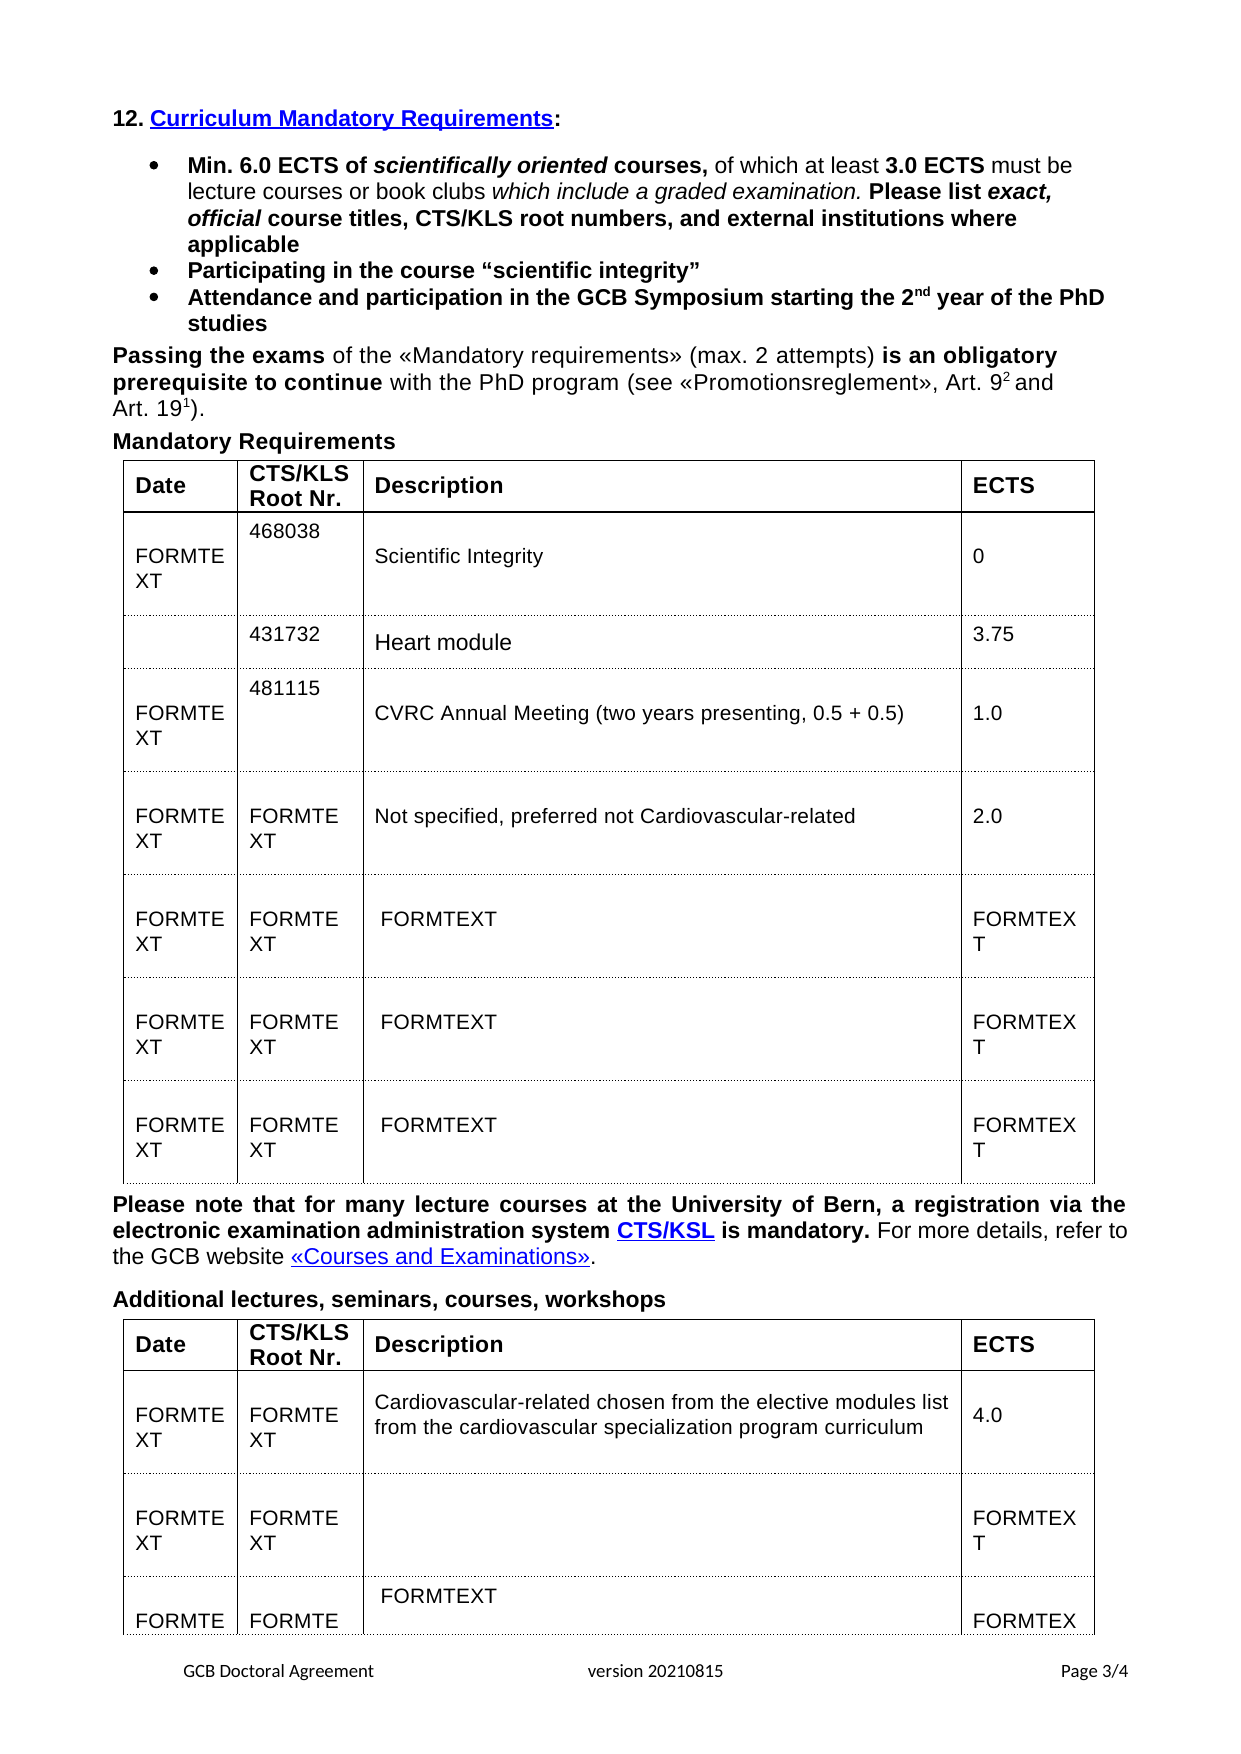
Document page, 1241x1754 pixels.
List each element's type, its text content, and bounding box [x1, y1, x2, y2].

table_cell [364, 977, 961, 1080]
table_cell [124, 668, 237, 771]
table_cell [962, 668, 1094, 771]
text Passing the exams of the «Mandatory requirements» (max. 2 attempts) is an obligatory prerequisite to continue with the PhD program (see «Promotionsreglement», Art. 92 and Art. 191). [112, 342, 1128, 422]
table_header Description [364, 1320, 961, 1370]
table_cell [124, 1371, 237, 1473]
table_cell [238, 1080, 363, 1183]
table_cell [124, 1473, 237, 1576]
table_cell [962, 513, 1094, 614]
table_cell [238, 977, 363, 1080]
table_cell [364, 874, 961, 977]
table_cell [364, 668, 961, 771]
table_cell [364, 513, 961, 614]
table_cell [962, 1576, 1094, 1633]
list Participating in the course “scientific integrity” [150, 257, 1128, 283]
text Mandatory Requirements [112, 428, 1128, 454]
table_cell [364, 1576, 961, 1633]
text Please note that for many lecture courses at the University of Bern, a registration via the electronic examination administration system CTS/KSL is mandatory. For more details, refer to the GCB website «Courses and Examinations». [112, 1191, 1128, 1270]
table_cell [124, 615, 237, 668]
table_cell [238, 771, 363, 874]
table_header Date [124, 461, 237, 511]
table_header CTS/KLS Root Nr. [238, 461, 363, 511]
table_cell [962, 977, 1094, 1080]
table_cell [124, 874, 237, 977]
table_cell [124, 977, 237, 1080]
table_cell 431732 [238, 615, 363, 668]
table_header ECTS [962, 1320, 1094, 1370]
table_header ECTS [962, 461, 1094, 511]
table_header CTS/KLS Root Nr. [238, 1320, 363, 1370]
table_cell [124, 1576, 237, 1633]
table_cell [962, 615, 1094, 668]
list Timetable Copy here the timetable inserted in the Research Project Form for the application.Curriculum Mandatory Requirements: [112, 104, 1128, 131]
table_cell [364, 1080, 961, 1183]
text Additional lectures, seminars, courses, workshops [112, 1286, 1128, 1313]
table_header Date [124, 1320, 237, 1370]
table_cell [238, 513, 363, 614]
table_cell [124, 513, 237, 614]
table_cell [124, 1080, 237, 1183]
table_cell [238, 668, 363, 771]
table_header Description [364, 461, 961, 511]
list Attendance and participation in the GCB Symposium starting the 2nd year of the PhD studies [150, 283, 1128, 336]
table_cell [364, 1473, 961, 1576]
table_cell [962, 1080, 1094, 1183]
table_cell [962, 771, 1094, 874]
list Min. 6.0 ECTS of scientifically oriented courses, of which at least 3.0 ECTS must be lecture courses or book clubs which include a graded examination. Please list exact, official course titles, CTS/KLS root numbers, and external institutions where applicable [150, 152, 1128, 257]
table_cell [238, 1371, 363, 1473]
table_cell [238, 874, 363, 977]
table_cell [962, 1473, 1094, 1576]
table_cell [364, 615, 961, 668]
table_cell [364, 1371, 961, 1473]
table_cell [238, 1473, 363, 1576]
table_cell [364, 771, 961, 874]
table_cell [962, 1371, 1094, 1473]
table_cell [124, 771, 237, 874]
table_cell [238, 1576, 363, 1633]
table_cell [962, 874, 1094, 977]
